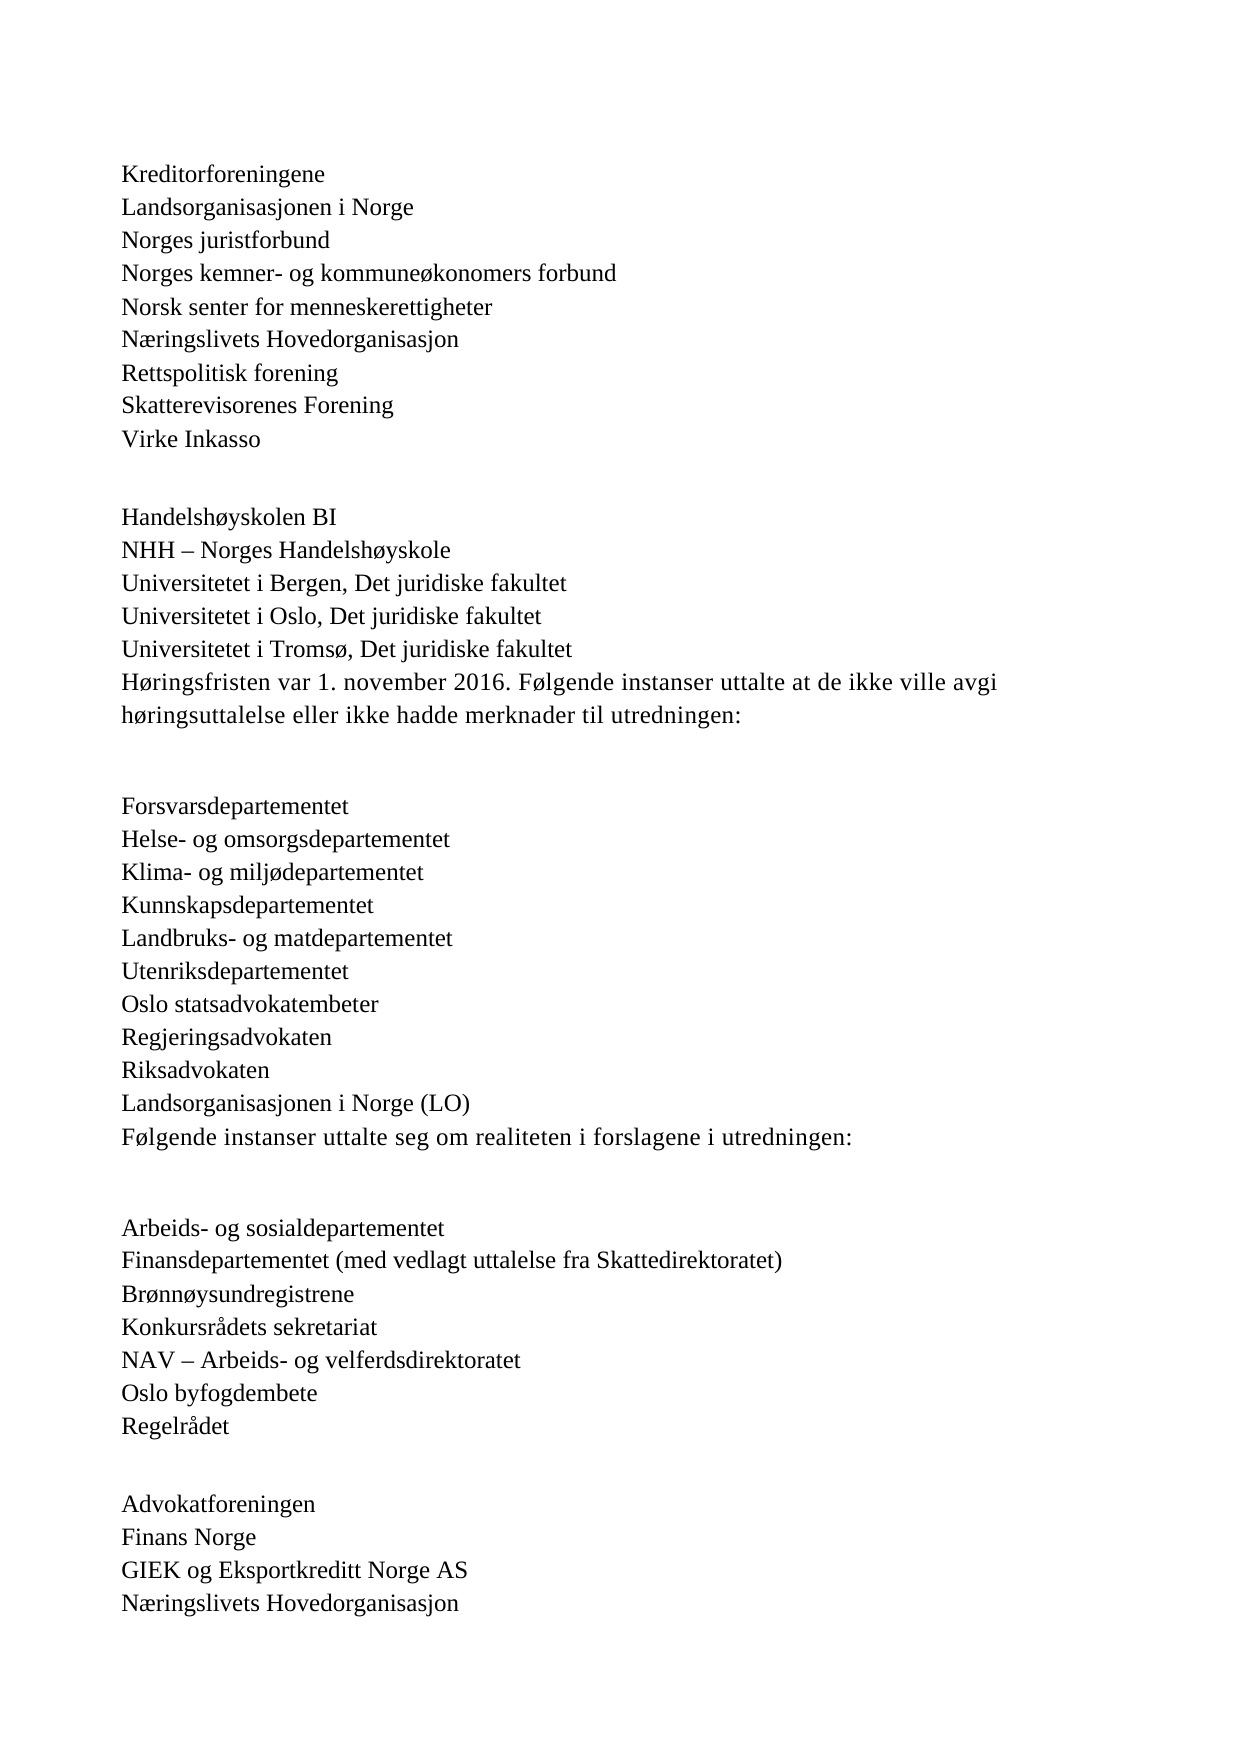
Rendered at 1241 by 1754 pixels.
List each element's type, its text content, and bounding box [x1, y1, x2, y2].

list Næringslivets Hovedorganisasjon [121, 324, 1119, 353]
list Klima- og miljødepartementet [121, 857, 1119, 886]
list Næringslivets Hovedorganisasjon [121, 1588, 1119, 1617]
list Rettspolitisk forening [121, 358, 1119, 386]
list Arbeids- og sosialdepartementet [121, 1213, 1119, 1241]
list Norsk senter for menneskerettigheter [121, 292, 1119, 320]
list Universitetet i Oslo, Det juridiske fakultet [121, 601, 1119, 630]
list Oslo byfogdembete [121, 1378, 1119, 1406]
list Finansdepartementet (med vedlagt uttalelse fra Skattedirektoratet) [121, 1246, 1119, 1274]
list Oslo statsadvokatembeter [121, 989, 1119, 1018]
list Finans Norge [121, 1522, 1119, 1551]
list Konkursrådets sekretariat [121, 1312, 1119, 1340]
list Regjeringsadvokaten [121, 1022, 1119, 1051]
list Regelrådet [121, 1411, 1119, 1439]
text Følgende instanser uttalte seg om realiteten i forslagene i utredningen: [121, 1122, 1119, 1150]
list Norges juristforbund [121, 226, 1119, 254]
list NHH – Norges Handelshøyskole [121, 535, 1119, 564]
list Handelshøyskolen BI [121, 502, 1119, 531]
list Landbruks- og matdepartementet [121, 923, 1119, 952]
list Universitetet i Tromsø, Det juridiske fakultet [121, 634, 1119, 663]
list Brønnøysundregistrene [121, 1279, 1119, 1307]
list Helse- og omsorgsdepartementet [121, 824, 1119, 853]
list Riksadvokaten [121, 1056, 1119, 1084]
list NAV – Arbeids- og velferdsdirektoratet [121, 1345, 1119, 1373]
list Skatterevisorenes Forening [121, 391, 1119, 419]
list Advokatforeningen [121, 1489, 1119, 1518]
list Landsorganisasjonen i Norge (LO) [121, 1088, 1119, 1117]
list Universitetet i Bergen, Det juridiske fakultet [121, 568, 1119, 597]
list Kunnskapsdepartementet [121, 890, 1119, 919]
list Forsvarsdepartementet [121, 791, 1119, 820]
text Høringsfristen var 1. november 2016. Følgende instanser uttalte at de ikke ville avgi høringsuttalelse eller ikke hadde merknader til utredningen: [121, 667, 1119, 729]
list Kreditorforeningene [121, 159, 1119, 188]
list Virke Inkasso [121, 424, 1119, 452]
list Landsorganisasjonen i Norge [121, 192, 1119, 221]
list GIEK og Eksportkreditt Norge AS [121, 1555, 1119, 1584]
list Utenriksdepartementet [121, 956, 1119, 985]
list Norges kemner- og kommuneøkonomers forbund [121, 258, 1119, 287]
